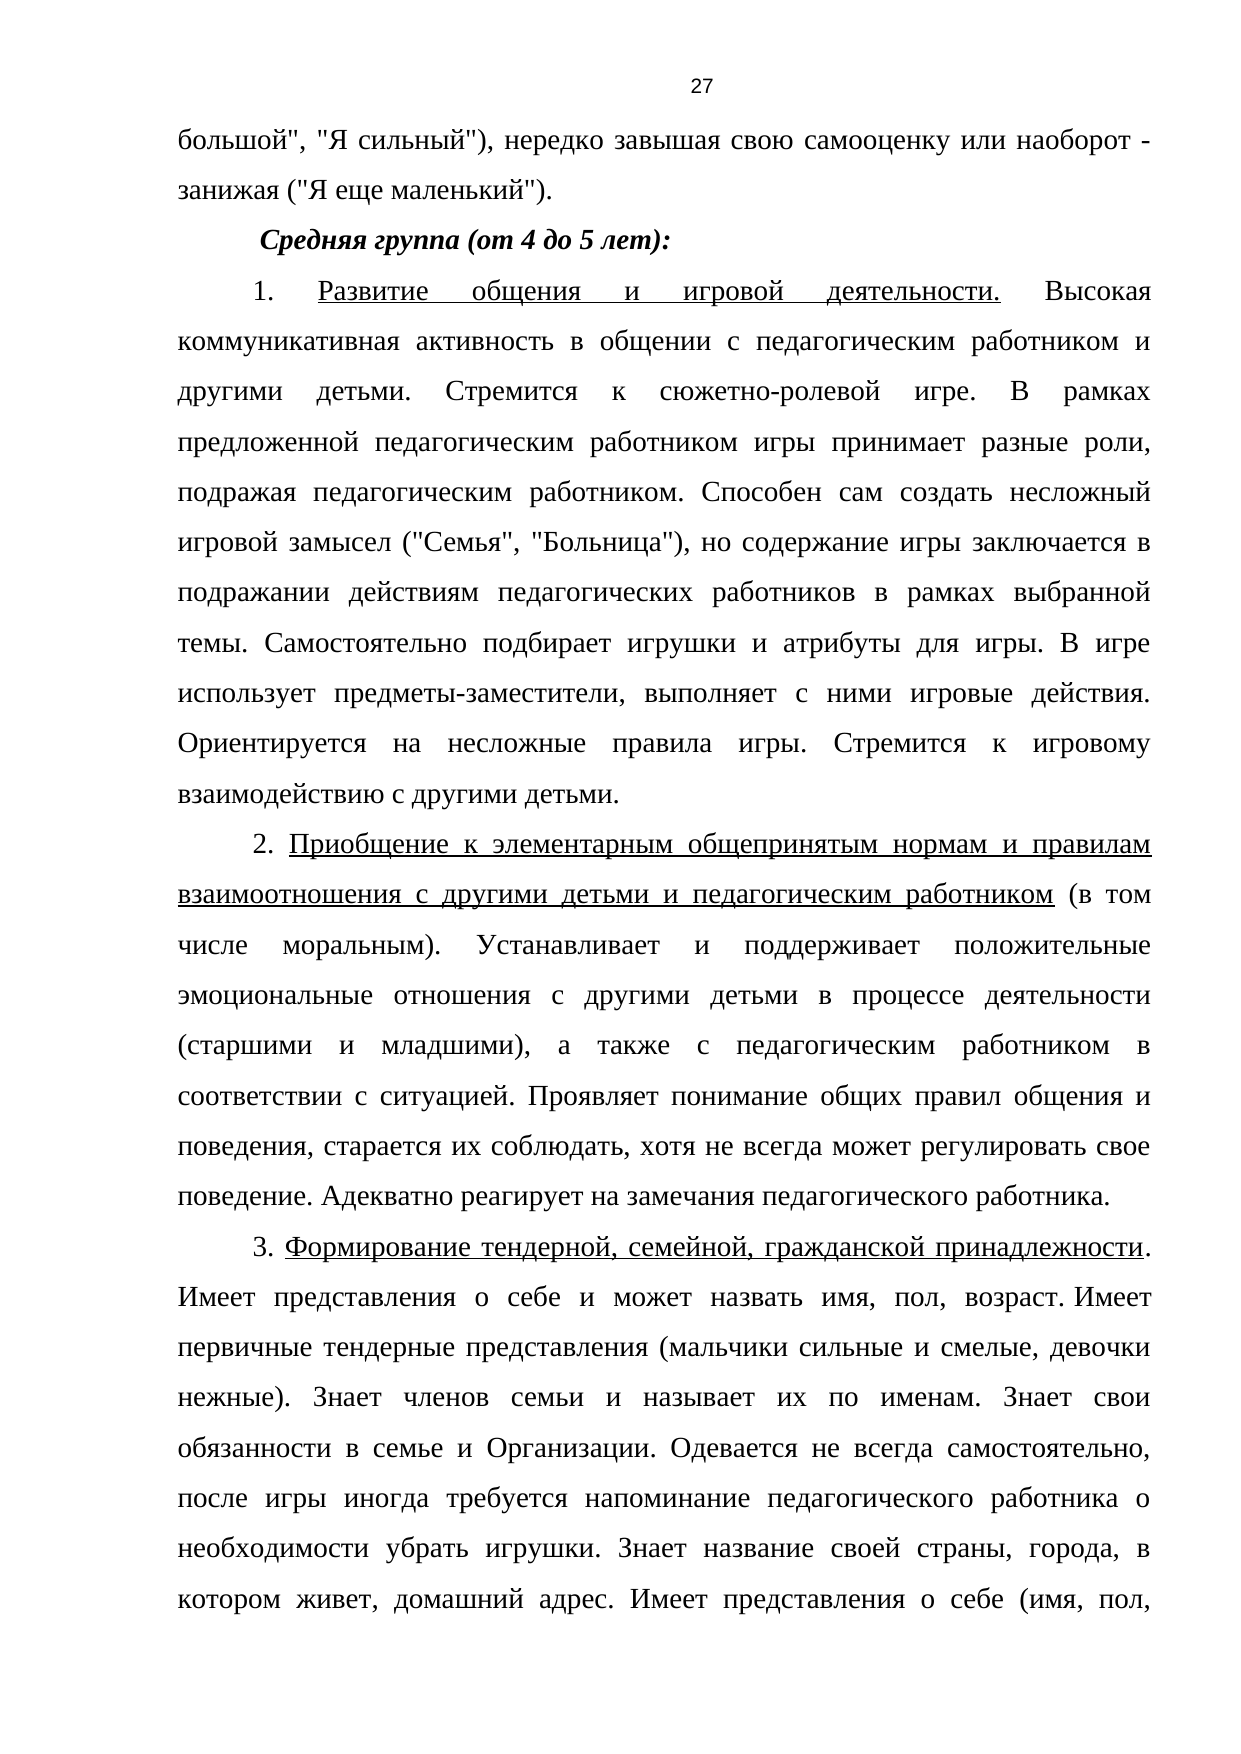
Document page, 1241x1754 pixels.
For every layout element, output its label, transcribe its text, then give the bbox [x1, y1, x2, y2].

text 1. Развитие общения и игровой деятельности. Высокая коммуникативная активность в общении с педагогическим работником и другими детьми. Стремится к сюжетно-ролевой игре. В рамках предложенной педагогическим работником игры принимает разные роли, подражая педагогическим работником. Способен сам создать несложный игровой замысел ("Семья", "Больница"), но содержание игры заключается в подражании действиям педагогических работников в рамках выбранной темы. Самостоятельно подбирает игрушки и атрибуты для игры. В игре использует предметы-заместители, выполняет с ними игровые действия. Ориентируется на несложные правила игры. Стремится к игровому взаимодействию с другими детьми. [177, 273, 1152, 809]
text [177, 122, 1152, 206]
text 2. Приобщение к элементарным общепринятым нормам и правилам взаимоотношения с другими детьми и педагогическим работником (в том числе моральным). Устанавливает и поддерживает положительные эмоциональные отношения с другими детьми в процессе деятельности (старшими и младшими), а также с педагогическим работником в соответствии с ситуацией. Проявляет понимание общих правил общения и поведения, старается их соблюдать, хотя не всегда может регулировать свое поведение. Адекватно реагирует на замечания педагогического работника. [177, 826, 1152, 1212]
text Средняя группа (от 4 до 5 лет): [177, 222, 1152, 256]
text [177, 1229, 1152, 1614]
